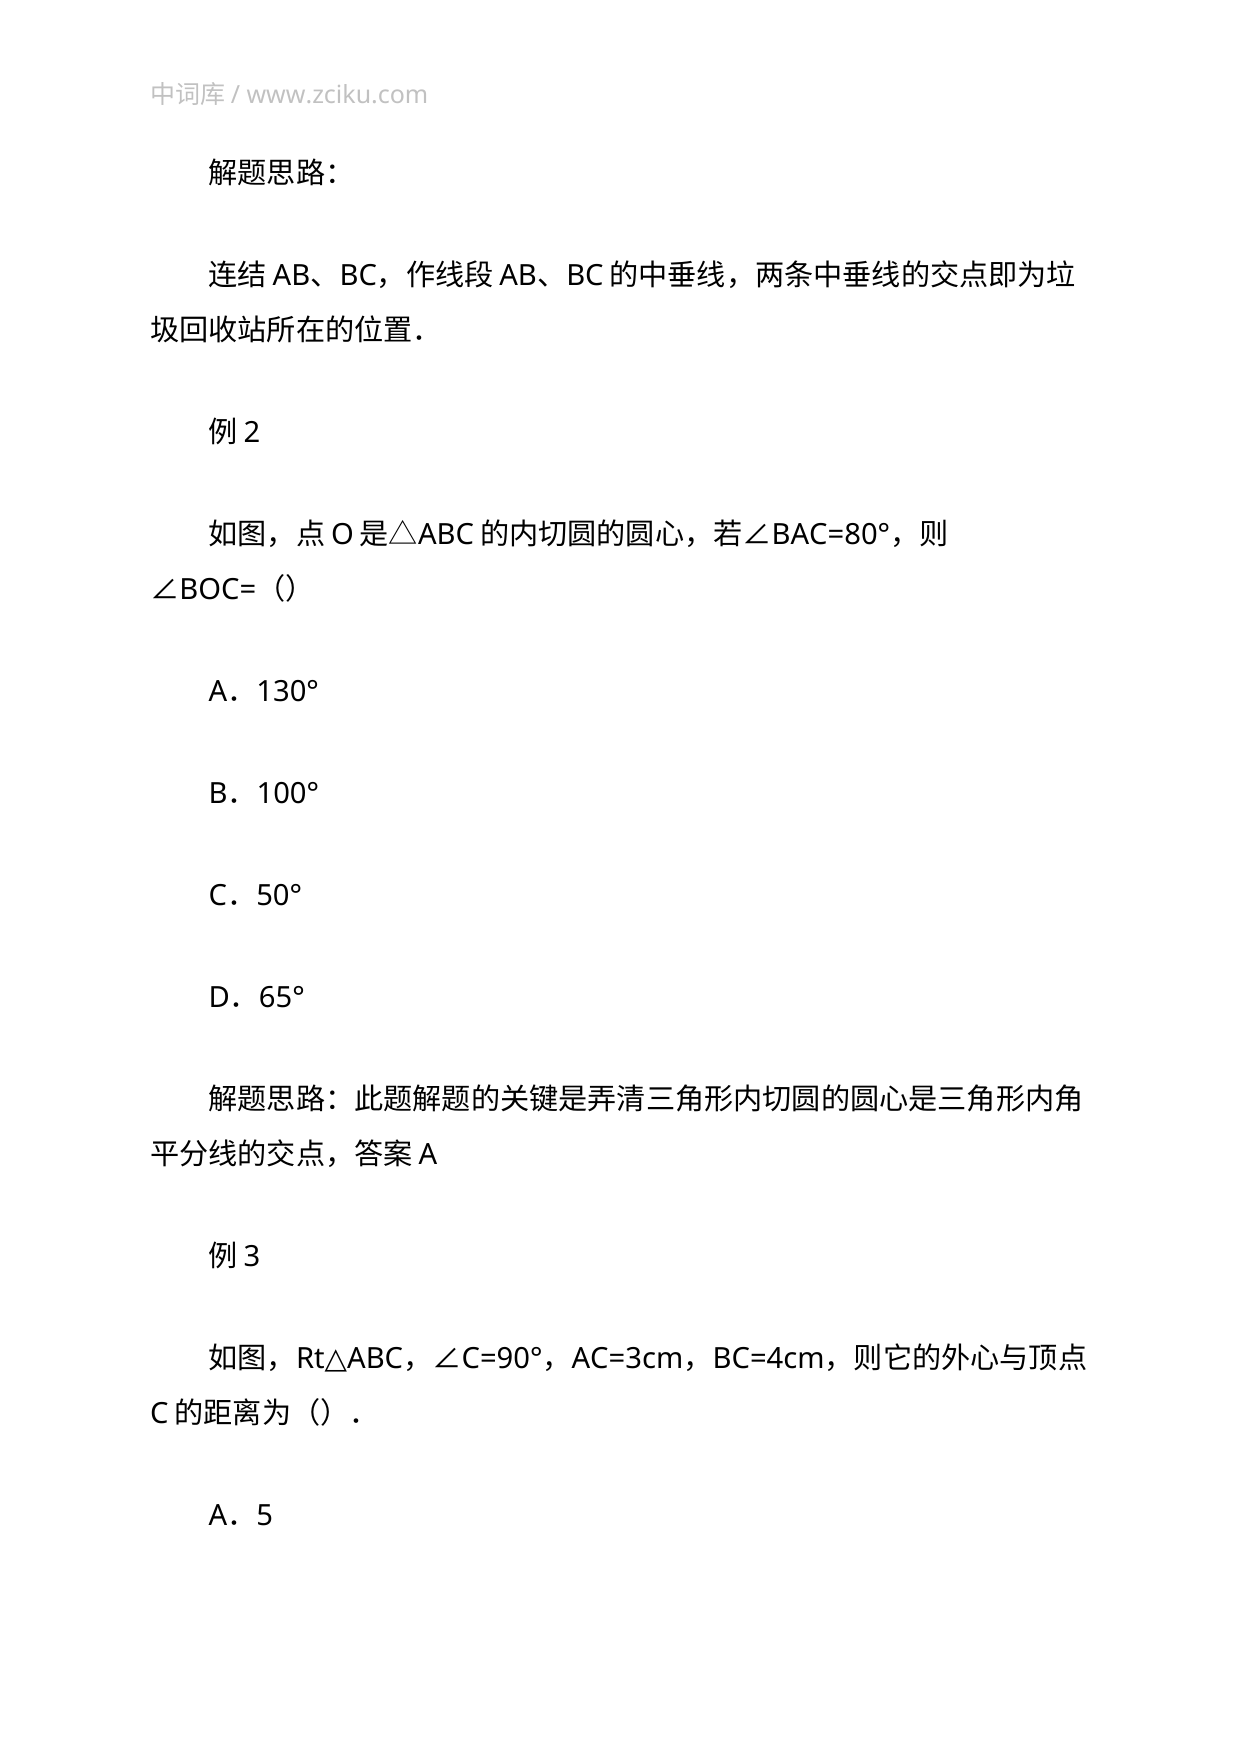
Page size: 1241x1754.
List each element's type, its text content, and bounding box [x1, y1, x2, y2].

text D．65° [150, 973, 1090, 1016]
text 解题思路： [150, 150, 1090, 192]
text 解题思路：此题解题的关键是弄清三角形内切圆的圆心是三角形内角平分线的交点，答案A [150, 1075, 1090, 1173]
text A．130° [150, 667, 1090, 710]
text 如图，点O是△ABC的内切圆的圆心，若∠BAC=80°，则∠BOC=（） [150, 511, 1090, 608]
text C．50° [150, 871, 1090, 914]
text 例2 [150, 408, 1090, 451]
text 连结AB、BC，作线段AB、BC的中垂线，两条中垂线的交点即为垃圾回收站所在的位置． [150, 252, 1090, 349]
text 例3 [150, 1232, 1090, 1275]
text 如图，Rt△ABC，∠C=90°，AC=3cm，BC=4cm，则它的外心与顶点C的距离为（）． [150, 1334, 1090, 1432]
text A．5 [150, 1491, 1090, 1534]
text B．100° [150, 769, 1090, 812]
